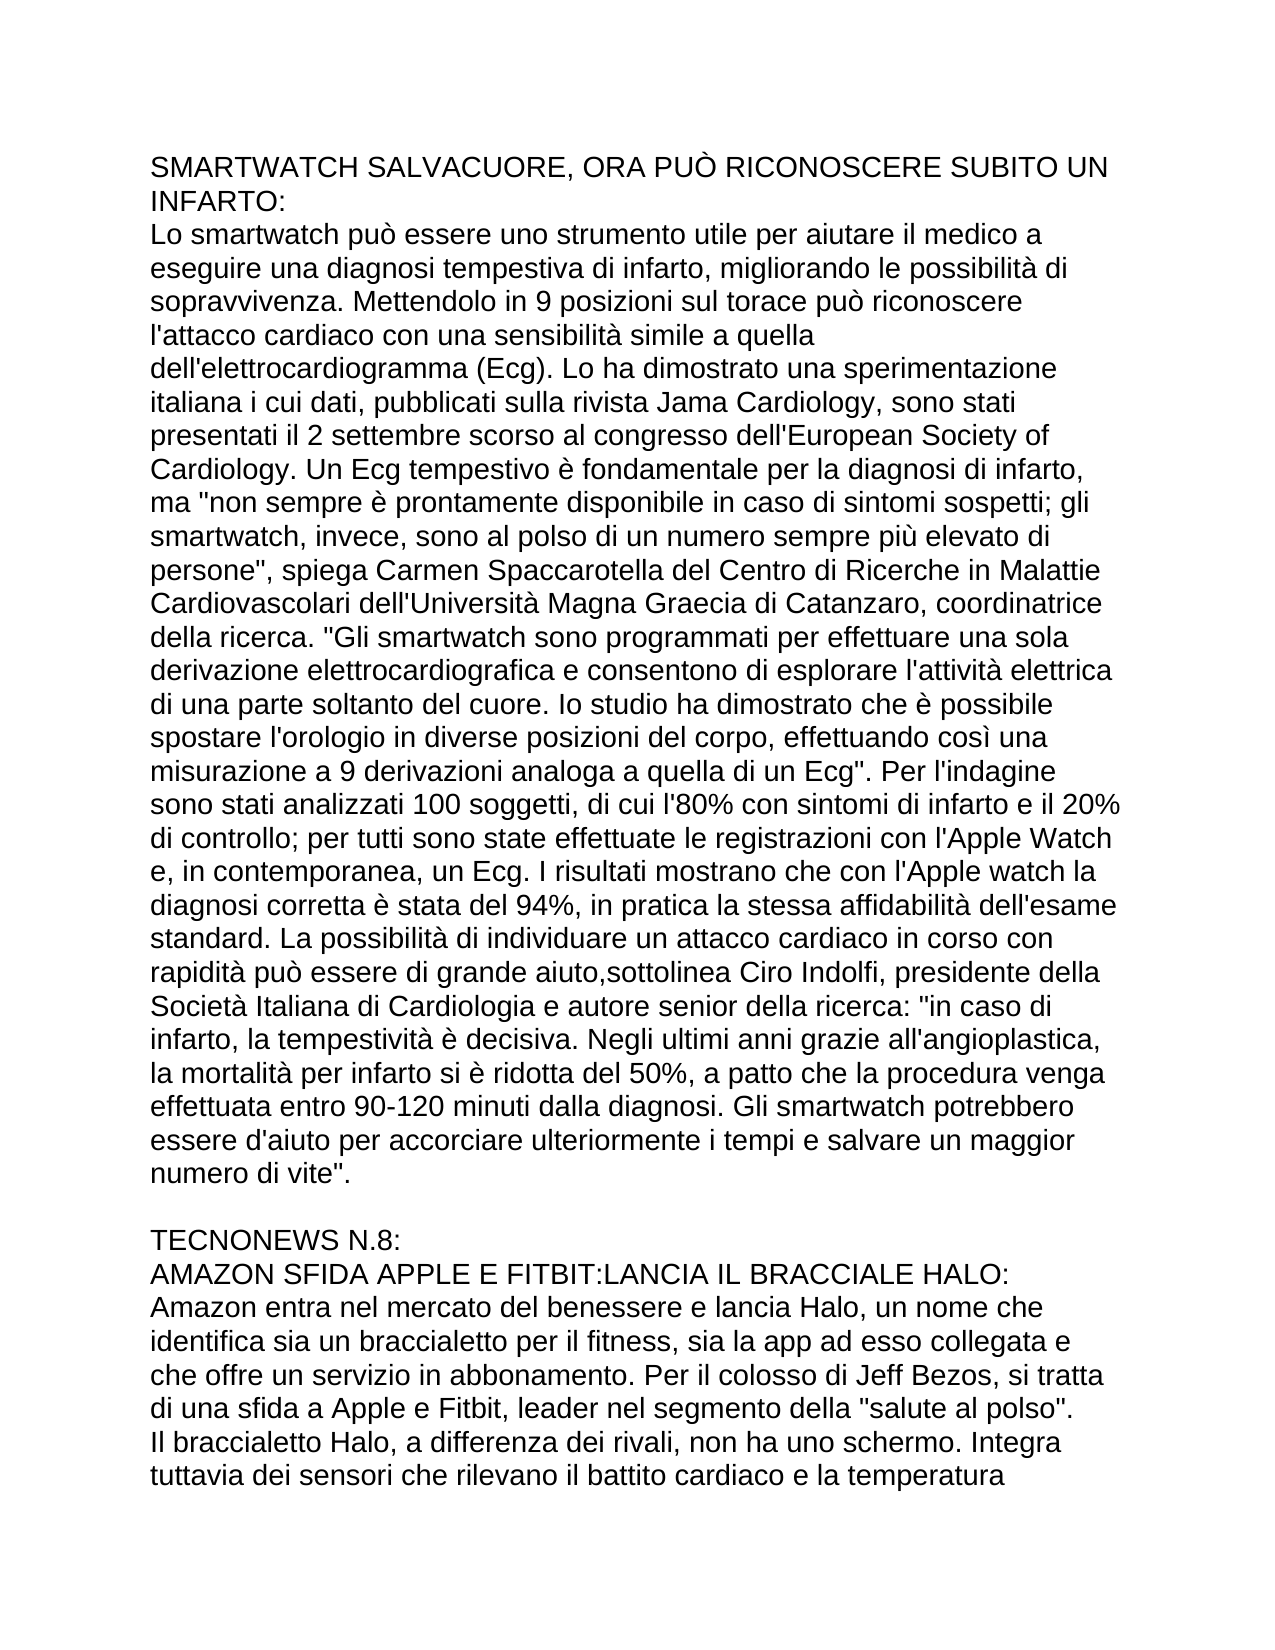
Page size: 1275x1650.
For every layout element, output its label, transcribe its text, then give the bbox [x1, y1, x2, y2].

text AMAZON SFIDA APPLE E FITBIT:LANCIA IL BRACCIALE HALO: [150, 1257, 1125, 1290]
text SMARTWATCH SALVACUORE, ORA PUÒ RICONOSCERE SUBITO UN INFARTO: [150, 150, 1125, 217]
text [150, 1424, 1125, 1492]
text Lo smartwatch può essere uno strumento utile per aiutare il medico a eseguire una diagnosi tempestiva di infarto, migliorando le possibilità di sopravvivenza. Mettendolo in 9 posizioni sul torace può riconoscere l'attacco cardiaco con una sensibilità simile a quella dell'elettrocardiogramma (Ecg). Lo ha dimostrato una sperimentazione italiana i cui dati, pubblicati sulla rivista Jama Cardiology, sono stati presentati il 2 settembre scorso al congresso dell'European Society of Cardiology. Un Ecg tempestivo è fondamentale per la diagnosi di infarto, ma "non sempre è prontamente disponibile in caso di sintomi sospetti; gli smartwatch, invece, sono al polso di un numero sempre più elevato di persone", spiega Carmen Spaccarotella del Centro di Ricerche in Malattie Cardiovascolari dell'Università Magna Graecia di Catanzaro, coordinatrice della ricerca. "Gli smartwatch sono programmati per effettuare una sola derivazione elettrocardiografica e consentono di esplorare l'attività elettrica di una parte soltanto del cuore. Io studio ha dimostrato che è possibile spostare l'orologio in diverse posizioni del corpo, effettuando così una misurazione a 9 derivazioni analoga a quella di un Ecg". Per l'indagine sono stati analizzati 100 soggetti, di cui l'80% con sintomi di infarto e il 20% di controllo; per tutti sono state effettuate le registrazioni con l'Apple Watch e, in contemporanea, un Ecg. I risultati mostrano che con l'Apple watch la diagnosi corretta è stata del 94%, in pratica la stessa affidabilità dell'esame standard. La possibilità di individuare un attacco cardiaco in corso con rapidità può essere di grande aiuto,sottolinea Ciro Indolfi, presidente della Società Italiana di Cardiologia e autore senior della ricerca: "in caso di infarto, la tempestività è decisiva. Negli ultimi anni grazie all'angioplastica, la mortalità per infarto si è ridotta del 50%, a patto che la procedura venga effettuata entro 90-120 minuti dalla diagnosi. Gli smartwatch potrebbero essere d'aiuto per accorciare ulteriormente i tempi e salvare un maggior numero di vite". [150, 217, 1125, 1190]
text Amazon entra nel mercato del benessere e lancia Halo, un nome che identifica sia un braccialetto per il fitness, sia la app ad esso collegata e che offre un servizio in abbonamento. Per il colosso di Jeff Bezos, si tratta di una sfida a Apple e Fitbit, leader nel segmento della "salute al polso". [150, 1290, 1125, 1424]
text TECNONEWS N.8: [150, 1223, 1125, 1257]
